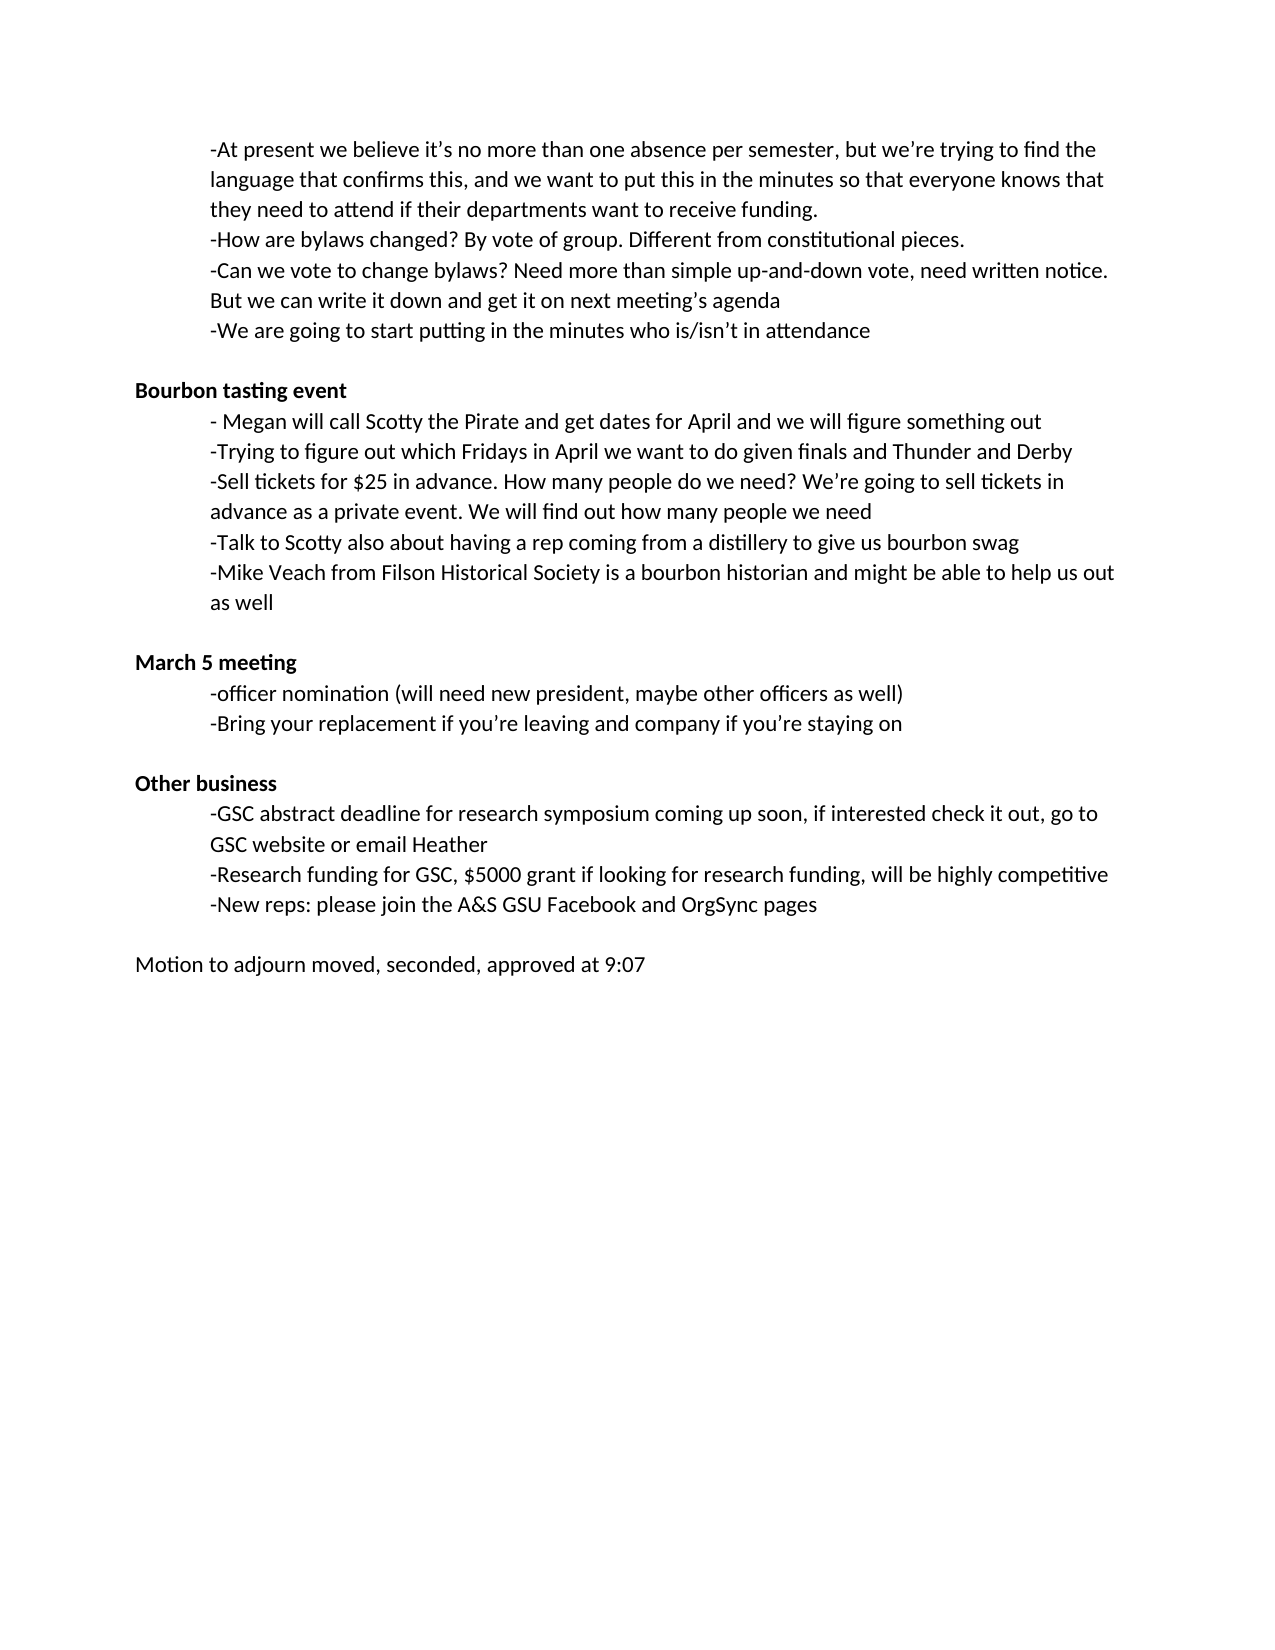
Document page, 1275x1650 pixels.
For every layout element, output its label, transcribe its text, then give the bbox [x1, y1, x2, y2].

text Bourbon tasting event [135, 377, 1140, 405]
text -Research funding for GSC, $5000 grant if looking for research funding, will be highly competitive [210, 860, 1140, 888]
text -At present we believe it’s no more than one absence per semester, but we’re trying to find the language that confirms this, and we want to put this in the minutes so that everyone knows that they need to attend if their departments want to receive funding. [210, 135, 1140, 223]
text -GSC abstract deadline for research symposium coming up soon, if interested check it out, go to GSC website or email Heather [210, 799, 1140, 858]
text -Talk to Scotty also about having a rep coming from a distillery to give us bourbon swag [135, 528, 1140, 556]
text March 5 meeting [135, 648, 1140, 677]
text -How are bylaws changed? By vote of group. Different from constitutional pieces. [135, 226, 1140, 254]
text -Mike Veach from Filson Historical Society is a bourbon historian and might be able to help us out as well [210, 558, 1140, 616]
text Other business [135, 769, 1140, 797]
text Motion to adjourn moved, seconded, approved at 9:07 [135, 951, 1140, 979]
text -New reps: please join the A&S GSU Facebook and OrgSync pages [135, 890, 1140, 918]
text -Bring your replacement if you’re leaving and company if you’re staying on [135, 709, 1140, 737]
text -We are going to start putting in the minutes who is/isn’t in attendance [135, 316, 1140, 344]
text - Megan will call Scotty the Pirate and get dates for April and we will figure something out [135, 407, 1140, 435]
text -officer nomination (will need new president, maybe other officers as well) [135, 679, 1140, 707]
text -Can we vote to change bylaws? Need more than simple up-and-down vote, need written notice. But we can write it down and get it on next meeting’s agenda [210, 256, 1140, 314]
text -Sell tickets for $25 in advance. How many people do we need? We’re going to sell tickets in advance as a private event. We will find out how many people we need [210, 467, 1140, 526]
text -Trying to figure out which Fridays in April we want to do given finals and Thunder and Derby [135, 437, 1140, 465]
